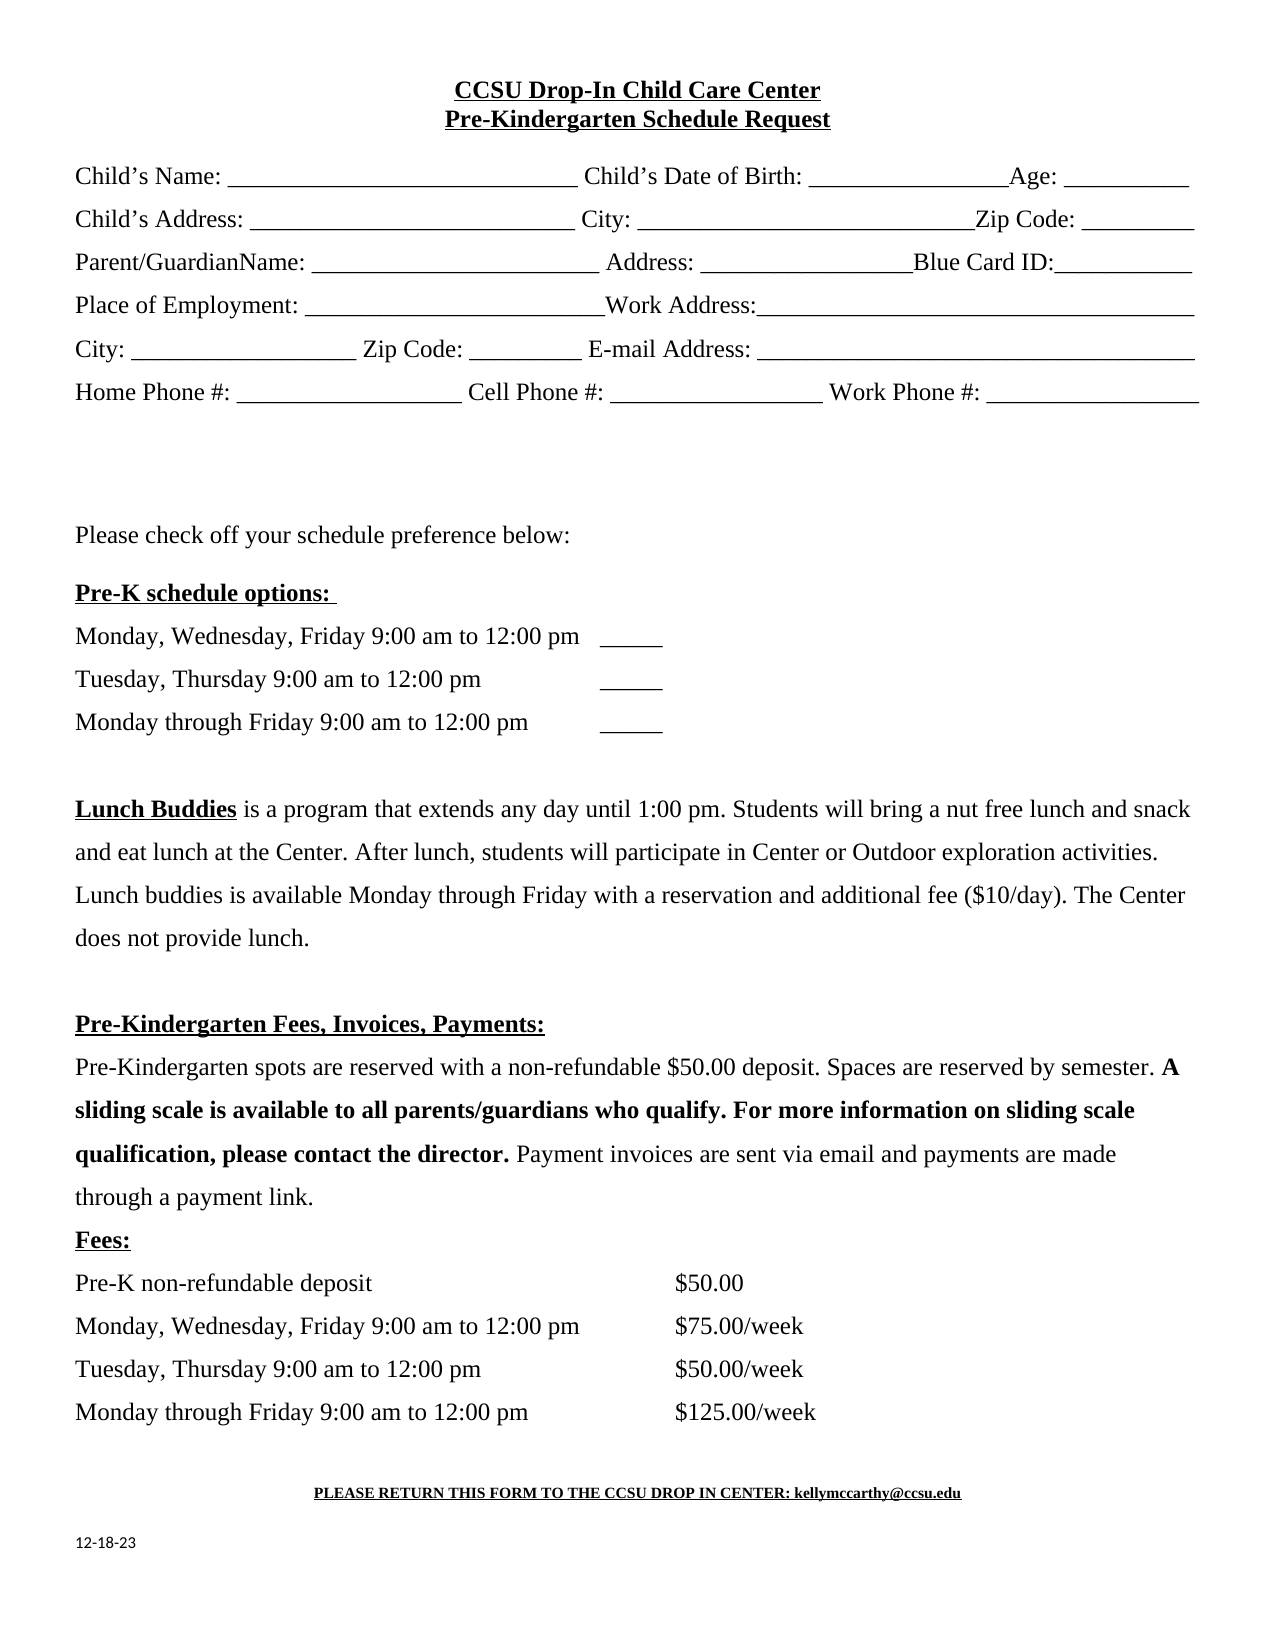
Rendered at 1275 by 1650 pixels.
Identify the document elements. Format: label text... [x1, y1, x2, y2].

text Monday through Friday 9:00 am to 12:00 pm _____ [75, 707, 1200, 736]
text Parent/GuardianName: _______________________ Address: _________________Blue Card ID:___________ [75, 247, 1200, 276]
text Monday through Friday 9:00 am to 12:00 pm $125.00/week [75, 1397, 1200, 1426]
text Tuesday, Thursday 9:00 am to 12:00 pm _____ [75, 664, 1200, 693]
text CCSU Drop-In Child Care Center [75, 75, 1200, 104]
text Pre-Kindergarten Schedule Request [75, 104, 1200, 132]
text Child’s Name: ____________________________ Child’s Date of Birth: ________________Age: __________ [75, 161, 1200, 190]
text Child’s Address: __________________________ City: ___________________________Zip Code: _________ [75, 204, 1200, 233]
text 12-18-23 [75, 1532, 1200, 1552]
text City: __________________ Zip Code: _________ E-mail Address: ___________________________________ [75, 334, 1200, 362]
text Place of Employment: ________________________Work Address:___________________________________ [75, 291, 1200, 319]
text Pre-Kindergarten Fees, Invoices, Payments: [75, 1009, 1200, 1038]
text Lunch Buddies is a program that extends any day until 1:00 pm. Students will bring a nut free lunch and snack and eat lunch at the Center. After lunch, students will participate in Center or Outdoor exploration activities. Lunch buddies is available Monday through Friday with a reservation and additional fee ($10/day). The Center does not provide lunch. [75, 794, 1200, 952]
text Home Phone #: __________________ Cell Phone #: _________________ Work Phone #: _________________ [75, 377, 1200, 406]
text Fees: [75, 1225, 1200, 1254]
text Pre-K schedule options: [75, 578, 1200, 607]
text Pre-Kindergarten spots are reserved with a non-refundable $50.00 deposit. Spaces are reserved by semester. A sliding scale is available to all parents/guardians who qualify. For more information on sliding scale qualification, please contact the director. Payment invoices are sent via email and payments are made through a payment link. [75, 1052, 1200, 1211]
text Tuesday, Thursday 9:00 am to 12:00 pm $50.00/week [75, 1354, 1200, 1383]
text PLEASE RETURN THIS FORM TO THE CCSU DROP IN CENTER: kellymccarthy@ccsu.edu [75, 1484, 1200, 1502]
text Monday, Wednesday, Friday 9:00 am to 12:00 pm $75.00/week [75, 1311, 1200, 1340]
text Monday, Wednesday, Friday 9:00 am to 12:00 pm _____ [75, 621, 1200, 650]
text Pre-K non-refundable deposit $50.00 [75, 1268, 1200, 1297]
text Please check off your schedule preference below: [75, 521, 1200, 549]
